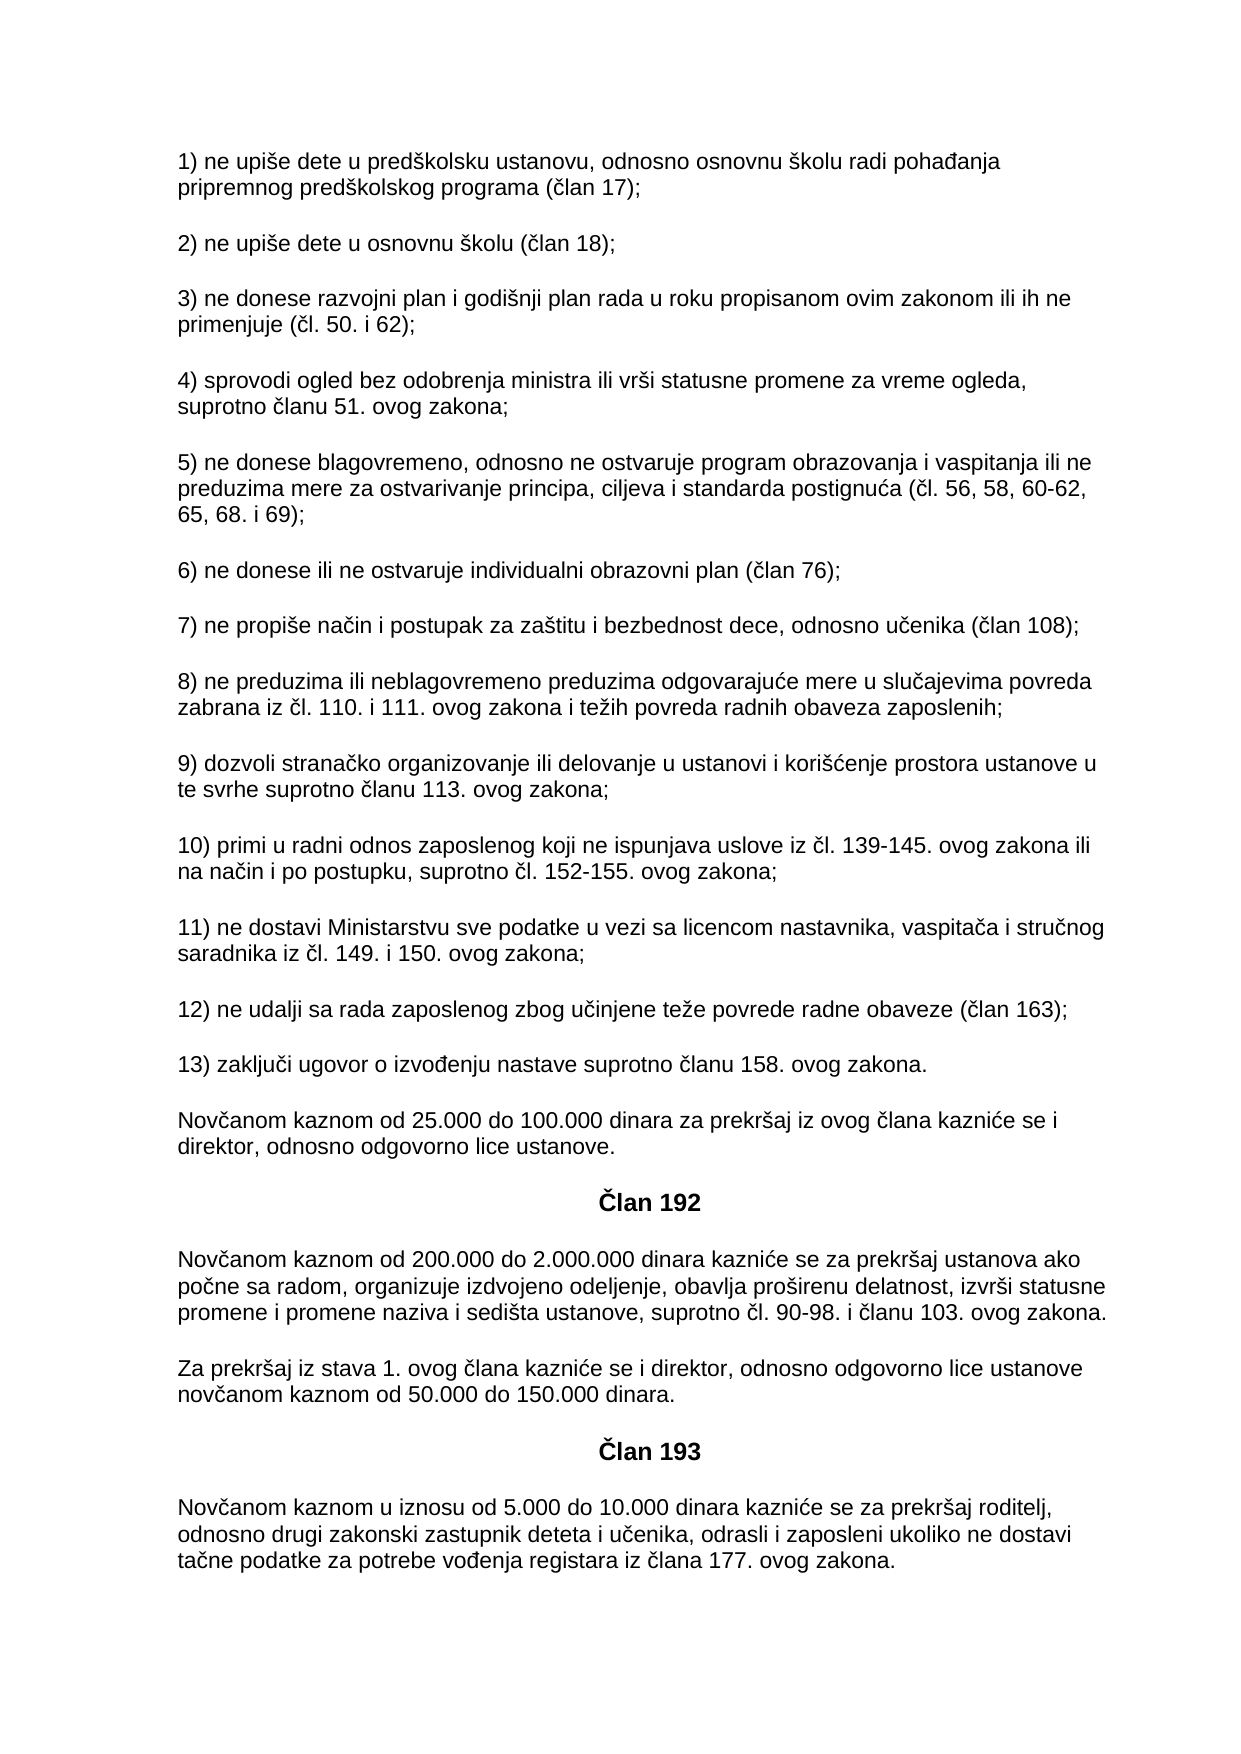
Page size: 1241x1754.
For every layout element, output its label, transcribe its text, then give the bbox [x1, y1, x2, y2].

text 12) ne udalji sa rada zaposlenog zbog učinjene teže povrede radne obaveze (član 163); [177, 996, 1122, 1022]
text 2) ne upiše dete u osnovnu školu (član 18); [177, 229, 1122, 256]
text Novčanom kaznom od 25.000 do 100.000 dinara za prekršaj iz ovog člana kazniće se i direktor, odnosno odgovorno lice ustanove. [177, 1107, 1122, 1159]
text 13) zaključi ugovor o izvođenju nastave suprotno članu 158. ovog zakona. [177, 1051, 1122, 1077]
text Novčanom kaznom od 200.000 do 2.000.000 dinara kazniće se za prekršaj ustanova ako počne sa radom, organizuje izdvojeno odeljenje, obavlja proširenu delatnost, izvrši statusne promene i promene naziva i sedišta ustanove, suprotno čl. 90-98. i članu 103. ovog zakona. [177, 1246, 1122, 1325]
text 3) ne donese razvojni plan i godišnji plan rada u roku propisanom ovim zakonom ili ih ne primenjuje (čl. 50. i 62); [177, 285, 1122, 338]
text 11) ne dostavi Ministarstvu sve podatke u vezi sa licencom nastavnika, vaspitača i stručnog saradnika iz čl. 149. i 150. ovog zakona; [177, 914, 1122, 966]
text 10) primi u radni odnos zaposlenog koji ne ispunjava uslove iz čl. 139-145. ovog zakona ili na način i po postupku, suprotno čl. 152-155. ovog zakona; [177, 832, 1122, 884]
text 9) dozvoli stranačko organizovanje ili delovanje u ustanovi i korišćenje prostora ustanove u te svrhe suprotno članu 113. ovog zakona; [177, 750, 1122, 803]
text Za prekršaj iz stava 1. ovog člana kazniće se i direktor, odnosno odgovorno lice ustanove novčanom kaznom od 50.000 do 150.000 dinara. [177, 1354, 1122, 1407]
text Novčanom kaznom u iznosu od 5.000 do 10.000 dinara kazniće se za prekršaj roditelj, odnosno drugi zakonski zastupnik deteta i učenika, odrasli i zaposleni ukoliko ne dostavi tačne podatke za potrebe vođenja registara iz člana 177. ovog zakona. [177, 1494, 1122, 1573]
text 4) sprovodi ogled bez odobrenja ministra ili vrši statusne promene za vreme ogleda, suprotno članu 51. ovog zakona; [177, 367, 1122, 419]
text 7) ne propiše način i postupak za zaštitu i bezbednost dece, odnosno učenika (član 108); [177, 612, 1122, 639]
text 5) ne donese blagovremeno, odnosno ne ostvaruje program obrazovanja i vaspitanja ili ne preduzima mere za ostvarivanje principa, ciljeva i standarda postignuća (čl. 56, 58, 60-62, 65, 68. i 69); [177, 449, 1122, 528]
text 1) ne upiše dete u predškolsku ustanovu, odnosno osnovnu školu radi pohađanja pripremnog predškolskog programa (član 17); [177, 148, 1122, 200]
text 8) ne preduzima ili neblagovremeno preduzima odgovarajuće mere u slučajevima povreda zabrana iz čl. 110. i 111. ovog zakona i težih povreda radnih obaveza zaposlenih; [177, 668, 1122, 721]
text Član 193 [177, 1436, 1122, 1465]
text Član 192 [177, 1188, 1122, 1217]
text 6) ne donese ili ne ostvaruje individualni obrazovni plan (član 76); [177, 557, 1122, 583]
